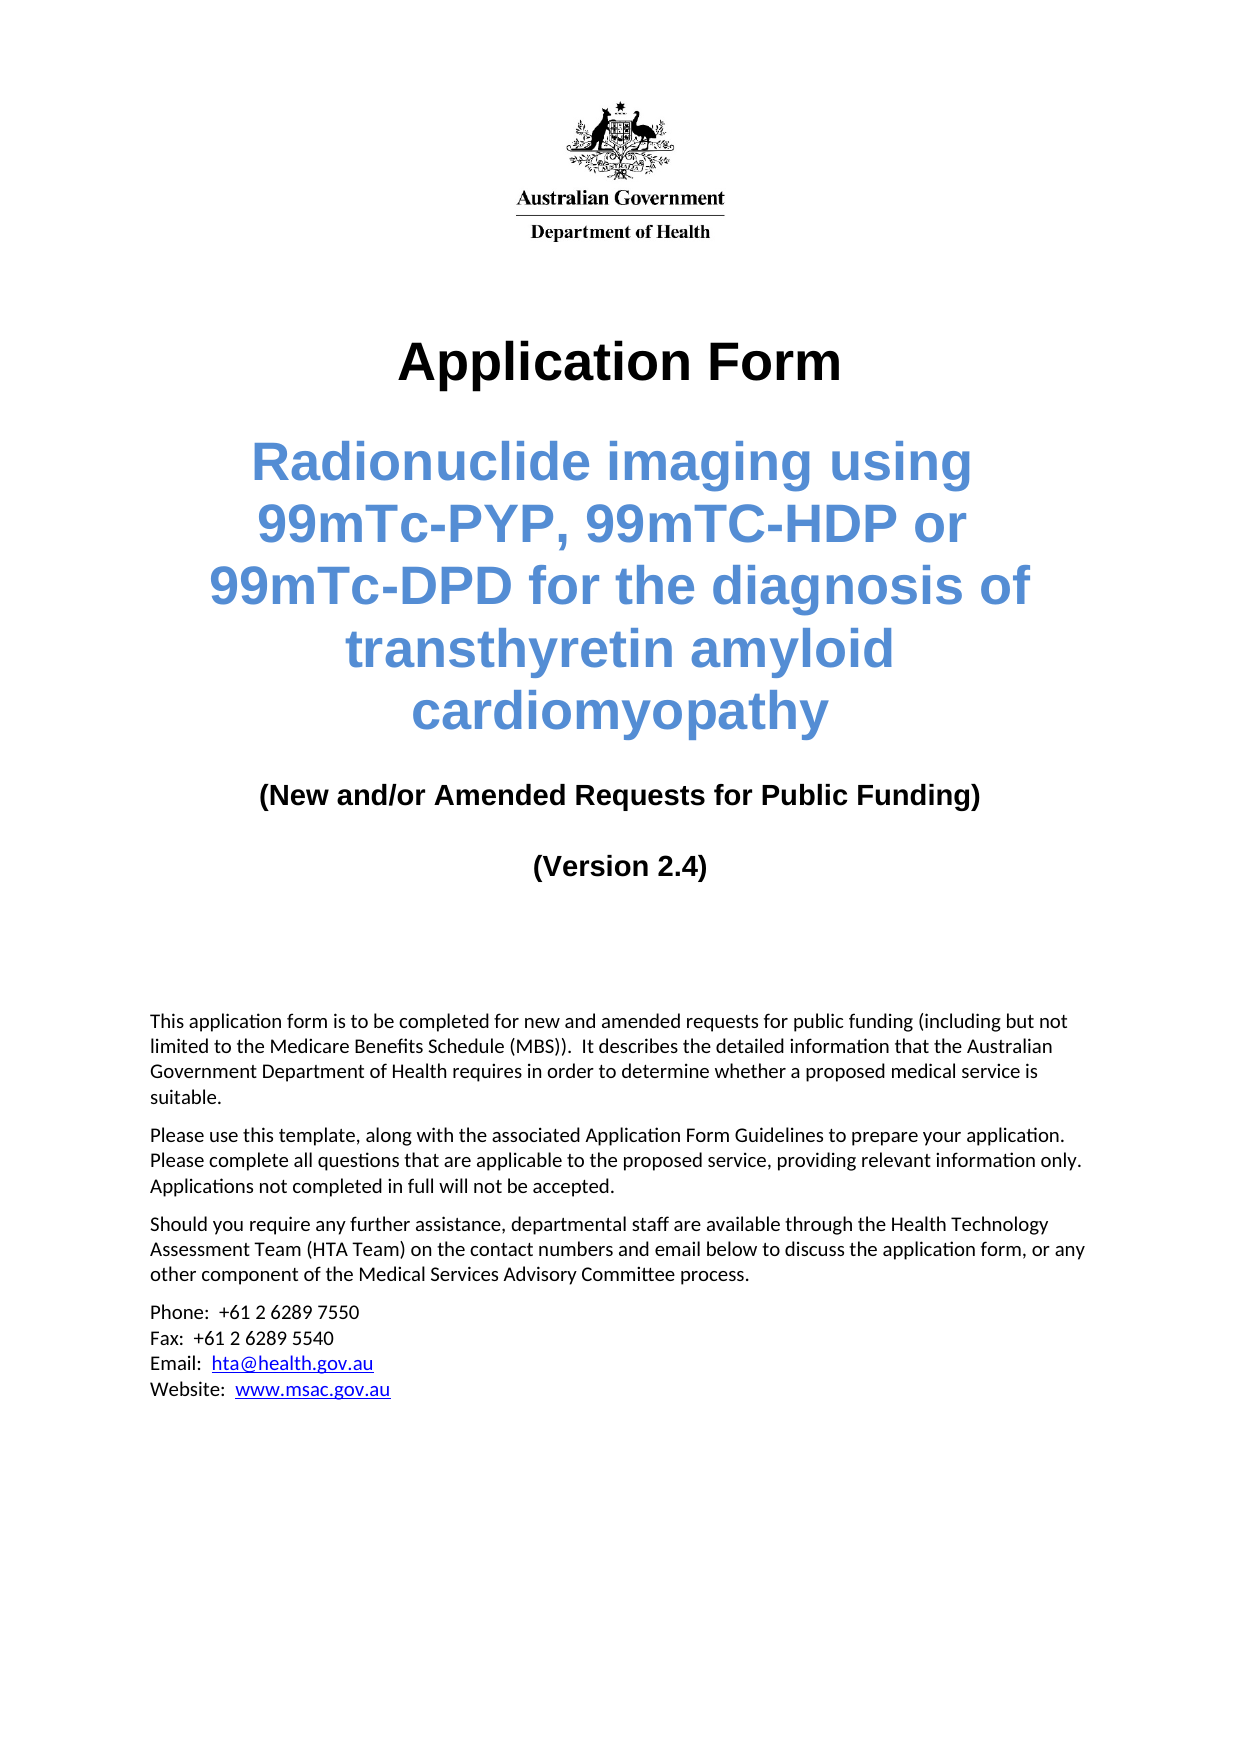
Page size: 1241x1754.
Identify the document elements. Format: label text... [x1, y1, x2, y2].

title (Version 2.4) [150, 849, 1090, 883]
text Fax: +61 2 6289 5540 [150, 1325, 1090, 1350]
picture [513, 101, 727, 242]
text This application form is to be completed for new and amended requests for public funding (including but not limited to the Medicare Benefits Schedule (MBS)). It describes the detailed information that the Australian Government Department of Health requires in order to determine whether a proposed medical service is suitable. [150, 1008, 1090, 1109]
title Radionuclide imaging using 99mTc-PYP, 99mTC-HDP or 99mTc-DPD for the diagnosis of transthyretin amyloid cardiomyopathy [150, 429, 1090, 741]
title Application Form [150, 329, 1090, 392]
text Should you require any further assistance, departmental staff are available through the Health Technology Assessment Team (HTA Team) on the contact numbers and email below to discuss the application form, or any other component of the Medical Services Advisory Committee process. [150, 1211, 1090, 1287]
text Please use this template, along with the associated Application Form Guidelines to prepare your application. Please complete all questions that are applicable to the proposed service, providing relevant information only. Applications not completed in full will not be accepted. [150, 1122, 1090, 1198]
title (New and/or Amended Requests for Public Funding) [150, 778, 1090, 812]
text Website: www.msac.gov.au [150, 1376, 1090, 1401]
text Email: hta@health.gov.au [150, 1350, 1090, 1376]
text Phone: +61 2 6289 7550 [150, 1299, 1090, 1325]
